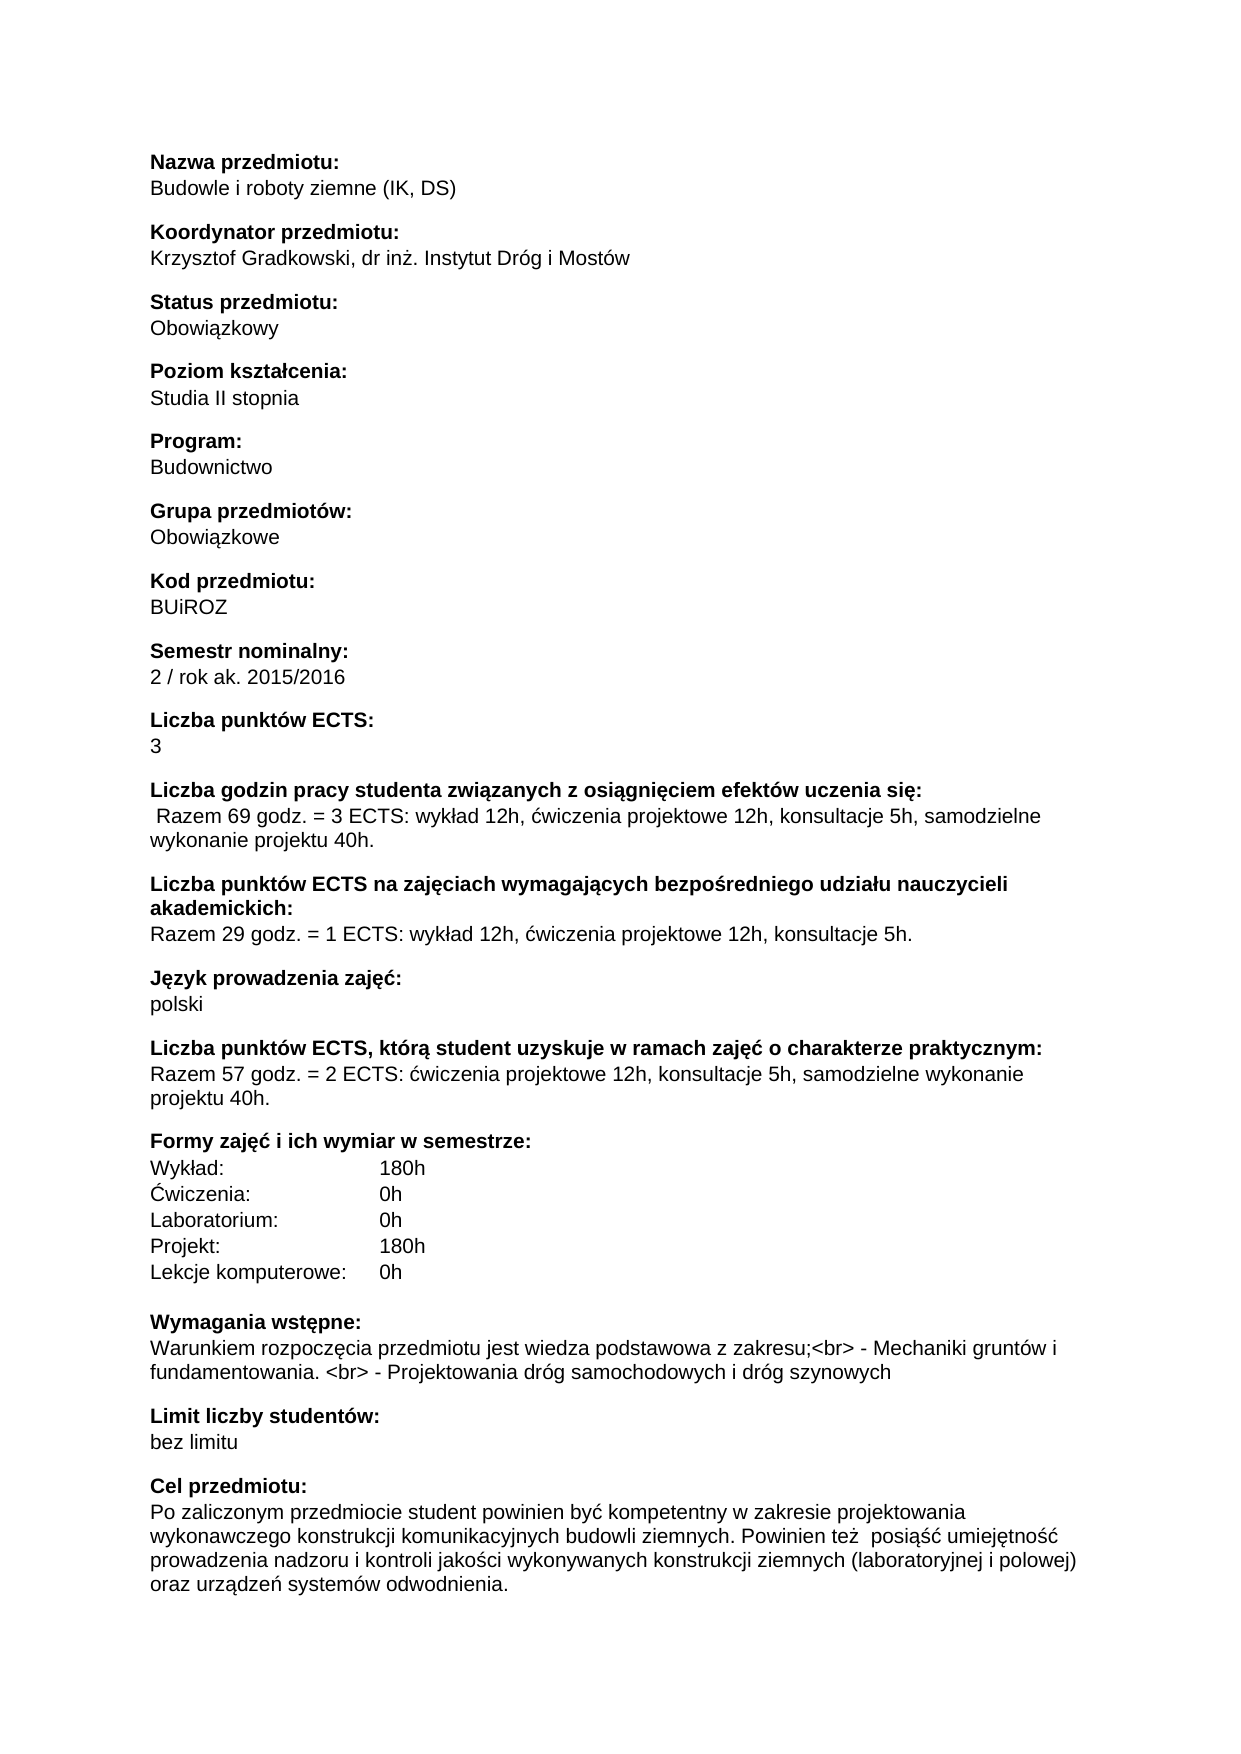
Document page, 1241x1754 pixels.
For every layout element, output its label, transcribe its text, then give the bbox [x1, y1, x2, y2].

table_header 180h [369, 1156, 597, 1180]
text Liczba punktów ECTS na zajęciach wymagających bezpośredniego udziału nauczycieli akademickich: [150, 872, 1090, 920]
text Język prowadzenia zajęć: [150, 966, 1090, 989]
text Nazwa przedmiotu: [150, 150, 1090, 174]
text Razem 69 godz. = 3 ECTS: wykład 12h, ćwiczenia projektowe 12h, konsultacje 5h, samodzielne wykonanie projektu 40h. [150, 804, 1090, 852]
text Razem 57 godz. = 2 ECTS: ćwiczenia projektowe 12h, konsultacje 5h, samodzielne wykonanie projektu 40h. [150, 1061, 1090, 1109]
text Budownictwo [150, 455, 1090, 479]
table_cell 0h [369, 1258, 597, 1284]
text Formy zajęć i ich wymiar w semestrze: [150, 1129, 1090, 1153]
text Krzysztof Gradkowski, dr inż. Instytut Dróg i Mostów [150, 246, 1090, 270]
text Wymagania wstępne: [150, 1310, 1090, 1334]
text Obowiązkowy [150, 316, 1090, 339]
text Liczba punktów ECTS, którą student uzyskuje w ramach zajęć o charakterze praktycznym: [150, 1035, 1090, 1059]
table_cell Laboratorium: [140, 1208, 367, 1232]
text Obowiązkowe [150, 525, 1090, 549]
table_cell 0h [369, 1206, 597, 1232]
text Razem 29 godz. = 1 ECTS: wykład 12h, ćwiczenia projektowe 12h, konsultacje 5h. [150, 922, 1090, 946]
text 2 / rok ak. 2015/2016 [150, 664, 1090, 688]
text Grupa przedmiotów: [150, 499, 1090, 523]
text Budowle i roboty ziemne (IK, DS) [150, 176, 1090, 200]
table_cell 0h [369, 1180, 597, 1206]
text Warunkiem rozpoczęcia przedmiotu jest wiedza podstawowa z zakresu;<br> - Mechaniki gruntów i fundamentowania. <br> - Projektowania dróg samochodowych i dróg szynowych [150, 1336, 1090, 1384]
table_cell Lekcje komputerowe: [140, 1260, 367, 1284]
table_cell Projekt: [140, 1234, 367, 1258]
text Kod przedmiotu: [150, 569, 1090, 593]
table_cell 180h [369, 1232, 597, 1258]
text bez limitu [150, 1430, 1090, 1454]
text Studia II stopnia [150, 385, 1090, 409]
text polski [150, 992, 1090, 1016]
text Poziom kształcenia: [150, 359, 1090, 383]
text 3 [150, 734, 1090, 758]
text BUiROZ [150, 595, 1090, 619]
text Koordynator przedmiotu: [150, 220, 1090, 244]
table_cell Ćwiczenia: [140, 1182, 367, 1206]
text Program: [150, 429, 1090, 453]
text Cel przedmiotu: [150, 1473, 1090, 1497]
text Liczba godzin pracy studenta związanych z osiągnięciem efektów uczenia się: [150, 778, 1090, 802]
text Liczba punktów ECTS: [150, 708, 1090, 732]
text Limit liczby studentów: [150, 1404, 1090, 1428]
text Po zaliczonym przedmiocie student powinien być kompetentny w zakresie projektowania wykonawczego konstrukcji komunikacyjnych budowli ziemnych. Powinien też posiąść umiejętność prowadzenia nadzoru i kontroli jakości wykonywanych konstrukcji ziemnych (laboratoryjnej i polowej) oraz urządzeń systemów odwodnienia. [150, 1499, 1090, 1595]
text Status przedmiotu: [150, 289, 1090, 313]
table_header Wykład: [140, 1156, 367, 1180]
text Semestr nominalny: [150, 638, 1090, 662]
